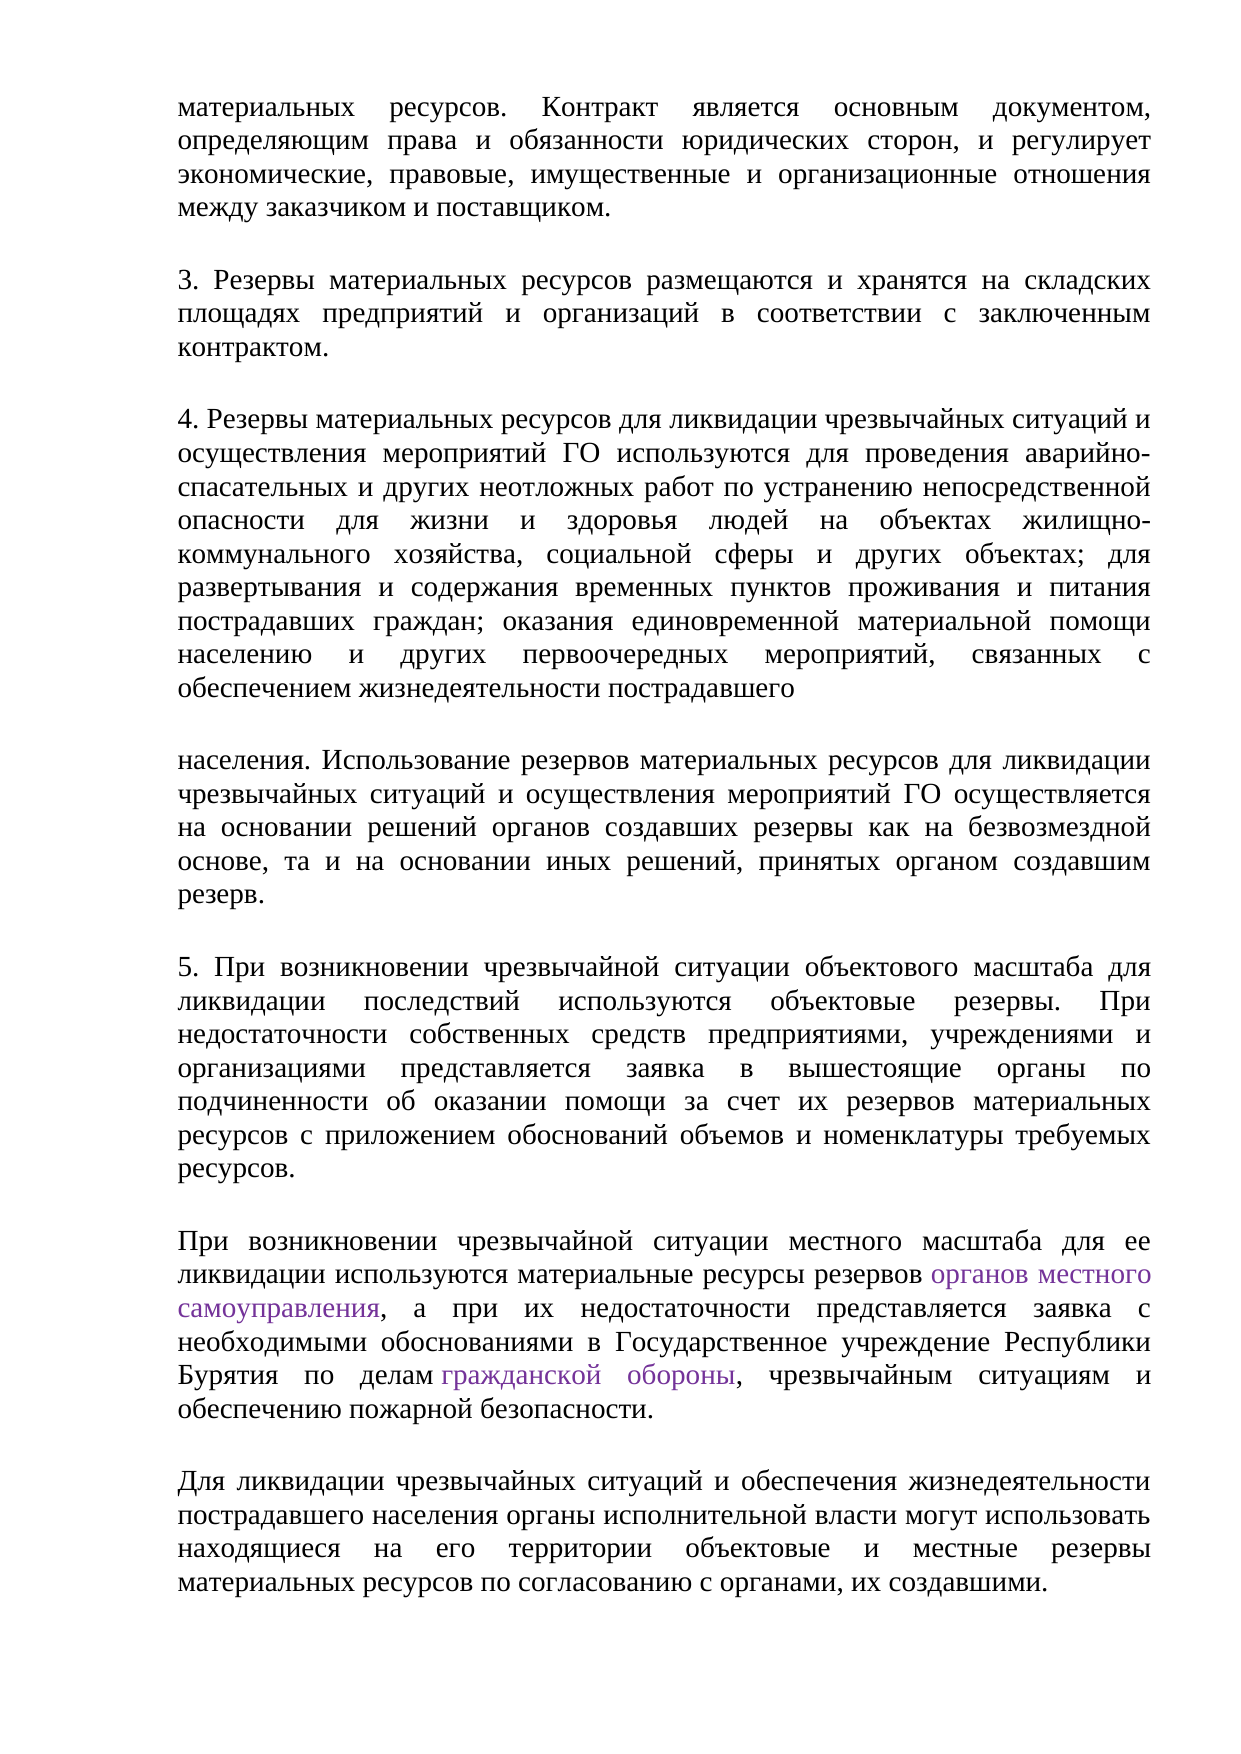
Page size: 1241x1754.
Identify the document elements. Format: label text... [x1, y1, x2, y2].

text 5. При возникновении чрезвычайной ситуации объектового масштаба для ликвидации последствий используются объектовые резервы. При недостаточности собственных средств предприятиями, учреждениями и организациями представляется заявка в вышестоящие органы по подчиненности об оказании помощи за счет их резервов материальных ресурсов с приложением обоснований объемов и номенклатуры требуемых ресурсов. [177, 949, 1152, 1184]
text 3. Резервы материальных ресурсов размещаются и хранятся на складских площадях предприятий и организаций в соответствии с заключенным контрактом. [177, 262, 1152, 362]
text населения. Использование резервов материальных ресурсов для ликвидации чрезвычайных ситуаций и осуществления мероприятий ГО осуществляется на основании решений органов создавших резервы как на безвозмездной основе, та и на основании иных решений, принятых органом создавшим резерв. [177, 742, 1152, 910]
text Для ликвидации чрезвычайных ситуаций и обеспечения жизнедеятельности пострадавшего населения органы исполнительной власти могут использовать находящиеся на его территории объектовые и местные резервы материальных ресурсов по согласованию с органами, их создавшими. [177, 1463, 1152, 1598]
text При возникновении чрезвычайной ситуации местного масштаба для ее ликвидации используются материальные ресурсы резервов органов местного самоуправления, а при их недостаточности представляется заявка с необходимыми обоснованиями в Государственное учреждение Республики Бурятия по делам гражданской обороны, чрезвычайным ситуациям и обеспечению пожарной безопасности. [177, 1223, 1152, 1424]
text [177, 89, 1152, 223]
text 4. Резервы материальных ресурсов для ликвидации чрезвычайных ситуаций и осуществления мероприятий ГО используются для проведения аварийно-спасательных и других неотложных работ по устранению непосредственной опасности для жизни и здоровья людей на объектах жилищно-коммунального хозяйства, социальной сферы и других объектах; для развертывания и содержания временных пунктов проживания и питания пострадавших граждан; оказания единовременной материальной помощи населению и других первоочередных мероприятий, связанных с обеспечением жизнедеятельности пострадавшего [177, 402, 1152, 703]
